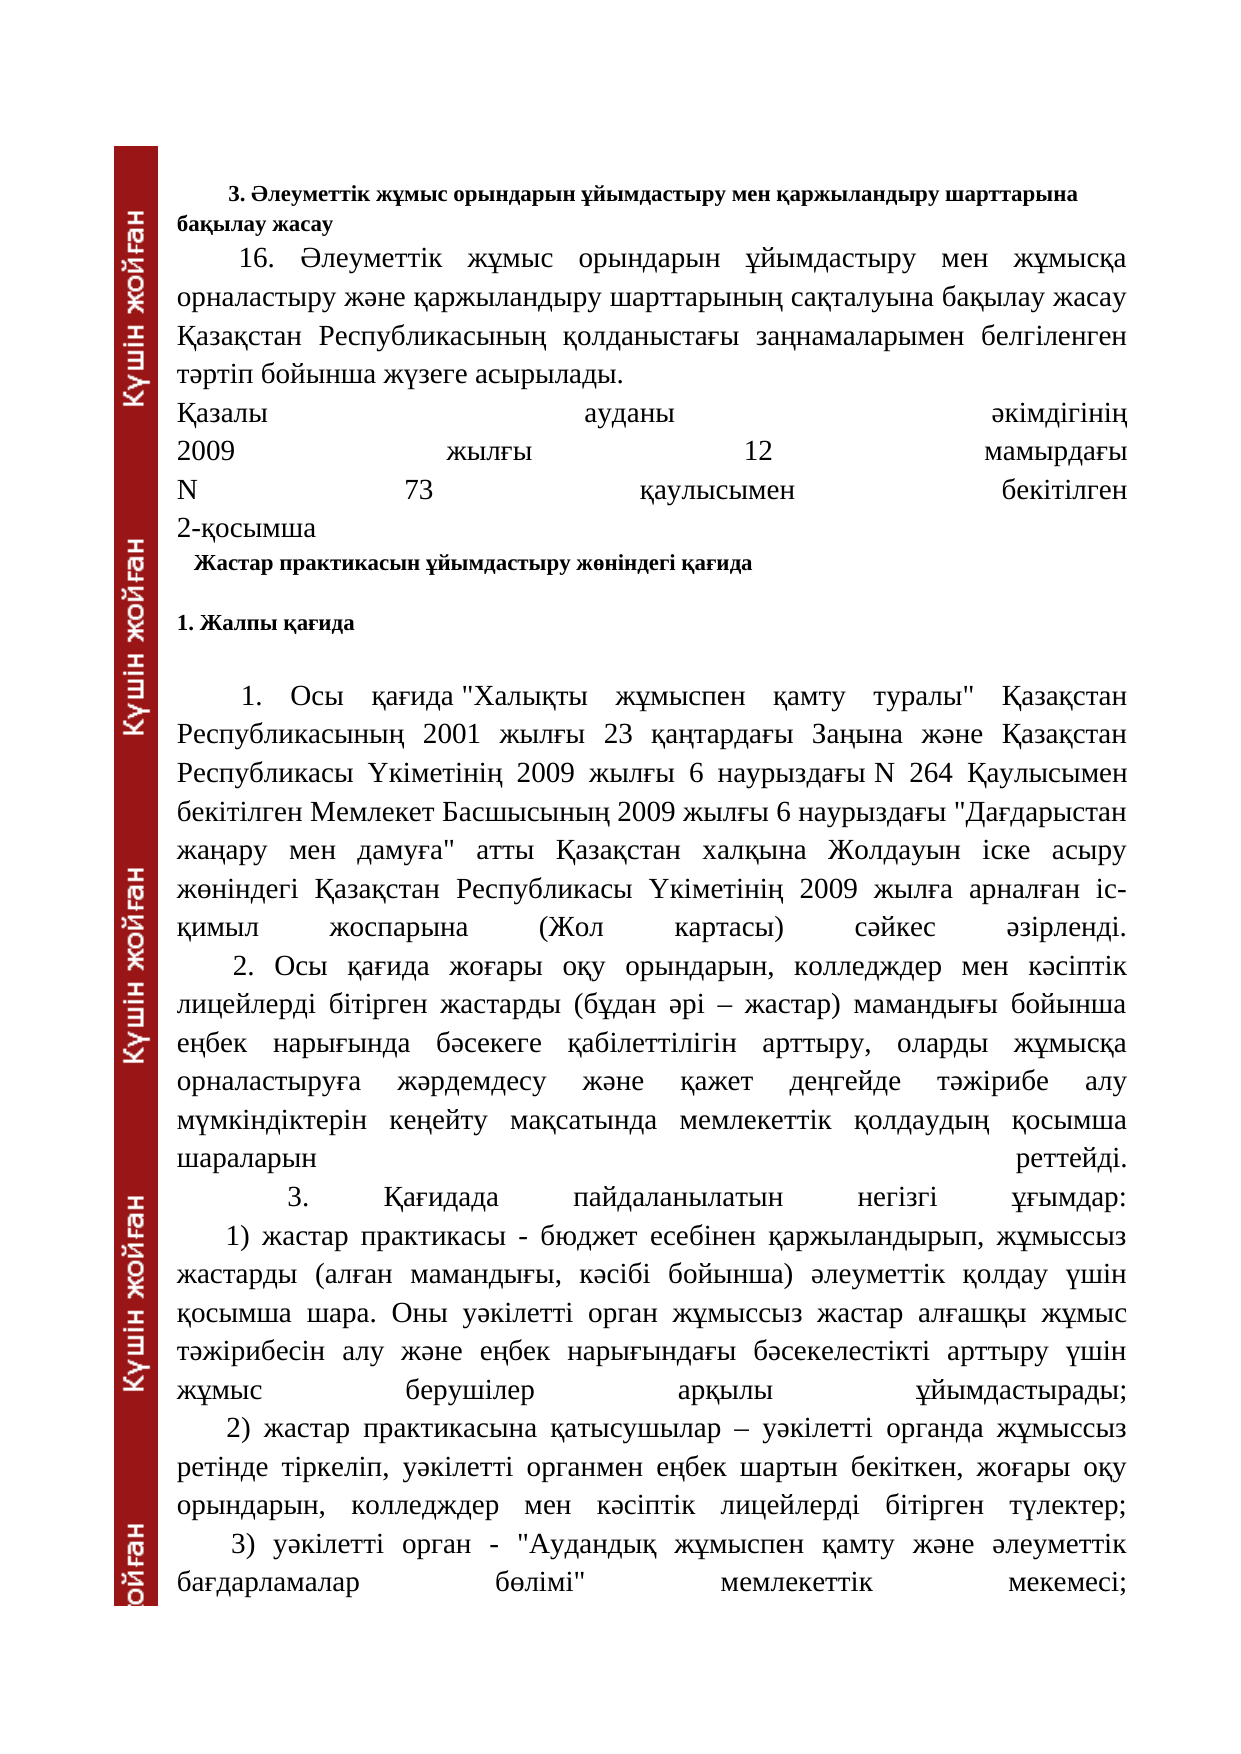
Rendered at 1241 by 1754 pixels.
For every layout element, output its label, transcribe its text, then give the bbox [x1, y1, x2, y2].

text 3. Әлеуметтік жұмыс орындарын ұйымдастыру мен қаржыландыру шарттарына бақылау жасау [112, 150, 1128, 237]
text 16. Әлеуметтік жұмыс орындарын ұйымдастыру мен жұмысқа орналастыру және қаржыландыру шарттарының сақталуына бақылау жасау Қазақстан Республикасының қолданыстағы заңнамаларымен белгіленген тәртіп бойынша жүзеге асырылады. [112, 241, 1128, 390]
text Жастар практикасын ұйымдастыру жөніндегі қағида [112, 549, 1128, 575]
text 1. Жалпы қағида [112, 579, 1128, 636]
text Қазалы ауданы әкімдігінің 2009 жылғы 12 мамырдағы N 73 қаулысымен бекітілген 2-қосымша [112, 395, 1128, 544]
picture [114, 146, 158, 150]
picture [114, 544, 158, 549]
picture [114, 1598, 158, 1606]
picture [114, 390, 158, 395]
picture [114, 237, 158, 241]
picture [114, 575, 158, 579]
